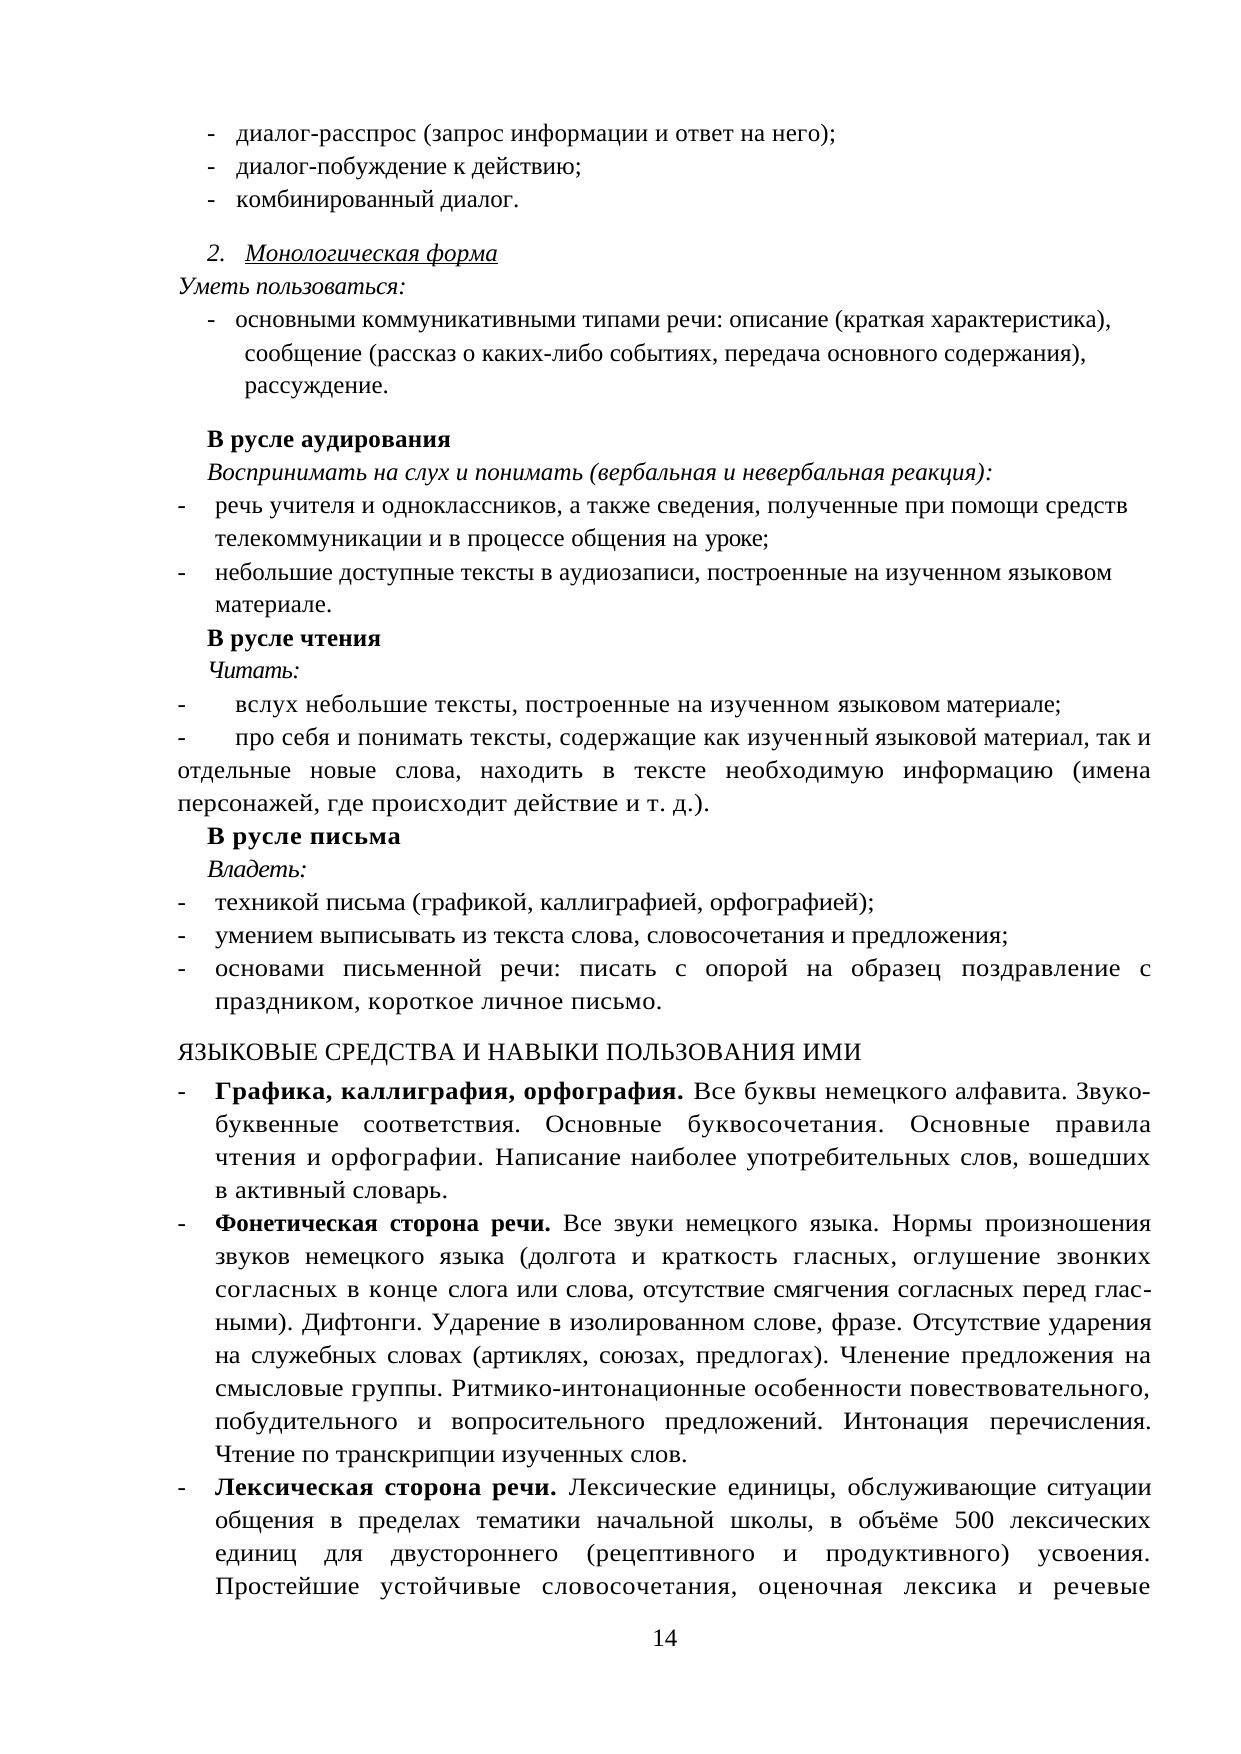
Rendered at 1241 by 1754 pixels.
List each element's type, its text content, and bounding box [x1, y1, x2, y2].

text В русле чтения [177, 623, 1152, 651]
text Владеть: [177, 854, 1152, 882]
list диалог-побуждение к действию; [207, 151, 1152, 180]
list Графика, каллиграфия, орфография. Все буквы немецкого алфавита. Звуко-буквенные соответствия. Основные буквосочетания. Основные правила чтения и орфографии. Написание наиболее употребительных слов, вошедших в активный словарь. [177, 1076, 1152, 1204]
list основами письменной речи: писать с опорой на образец поздравление с праздником, короткое личное письмо. [177, 953, 1152, 1014]
list про себя и понимать тексты, содержащие как изученный языковой материал, так и отдельные новые слова, находить в тексте необходимую информацию (имена персонажей, где происходит действие и т. д.). [177, 722, 1152, 816]
list речь учителя и одноклассников, а также сведения, полученные при помощи средств телекоммуникации и в процессе общения на уроке; [177, 491, 1152, 552]
text В русле аудирования [177, 424, 1152, 453]
list основными коммуникативными типами речи: описание (краткая характеристика), сообщение (рассказ о каких-либо событиях, передача основного содержания), рассуждение. [207, 304, 1152, 399]
list Фонетическая сторона речи. Все звуки немецкого языка. Нормы произношения звуков немецкого языка (долгота и краткость гласных, оглушение звонких согласных в конце слога или слова, отсутствие смягчения согласных перед гласными). Дифтонги. Ударение в изолированном слове, фразе. Отсутствие ударения на служебных словах (артиклях, союзах, предлогах). Членение предложения на смысловые группы. Ритмико-интонационные особенности повествовательного, побудительного и вопросительного предложений. Интонация перечисления. Чтение по транскрипции изученных слов. [177, 1208, 1152, 1468]
text 2. Монологическая форма Уметь пользоваться: [177, 238, 1152, 300]
list умением выписывать из текста слова, словосочетания и предложения; [177, 920, 1152, 948]
text Читать: [177, 656, 1152, 684]
list диалог-расспрос (запрос информации и ответ на него); [207, 118, 1152, 147]
text В русле письма [177, 821, 1152, 849]
list небольшие доступные тексты в аудиозаписи, построенные на изученном языковом материале. [177, 557, 1152, 618]
text Воспринимать на слух и понимать (вербальная и невербальная реакция): [177, 457, 1152, 486]
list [177, 1472, 1152, 1600]
list комбинированный диалог. [207, 184, 1152, 213]
list техникой письма (графикой, каллиграфией, орфографией); [177, 887, 1152, 916]
list вслух небольшие тексты, построенные на изученном языковом материале; [177, 689, 1152, 717]
text ЯЗЫКОВЫЕ СРЕДСТВА И НАВЫКИ ПОЛЬЗОВАНИЯ ИМИ [177, 1037, 1152, 1066]
